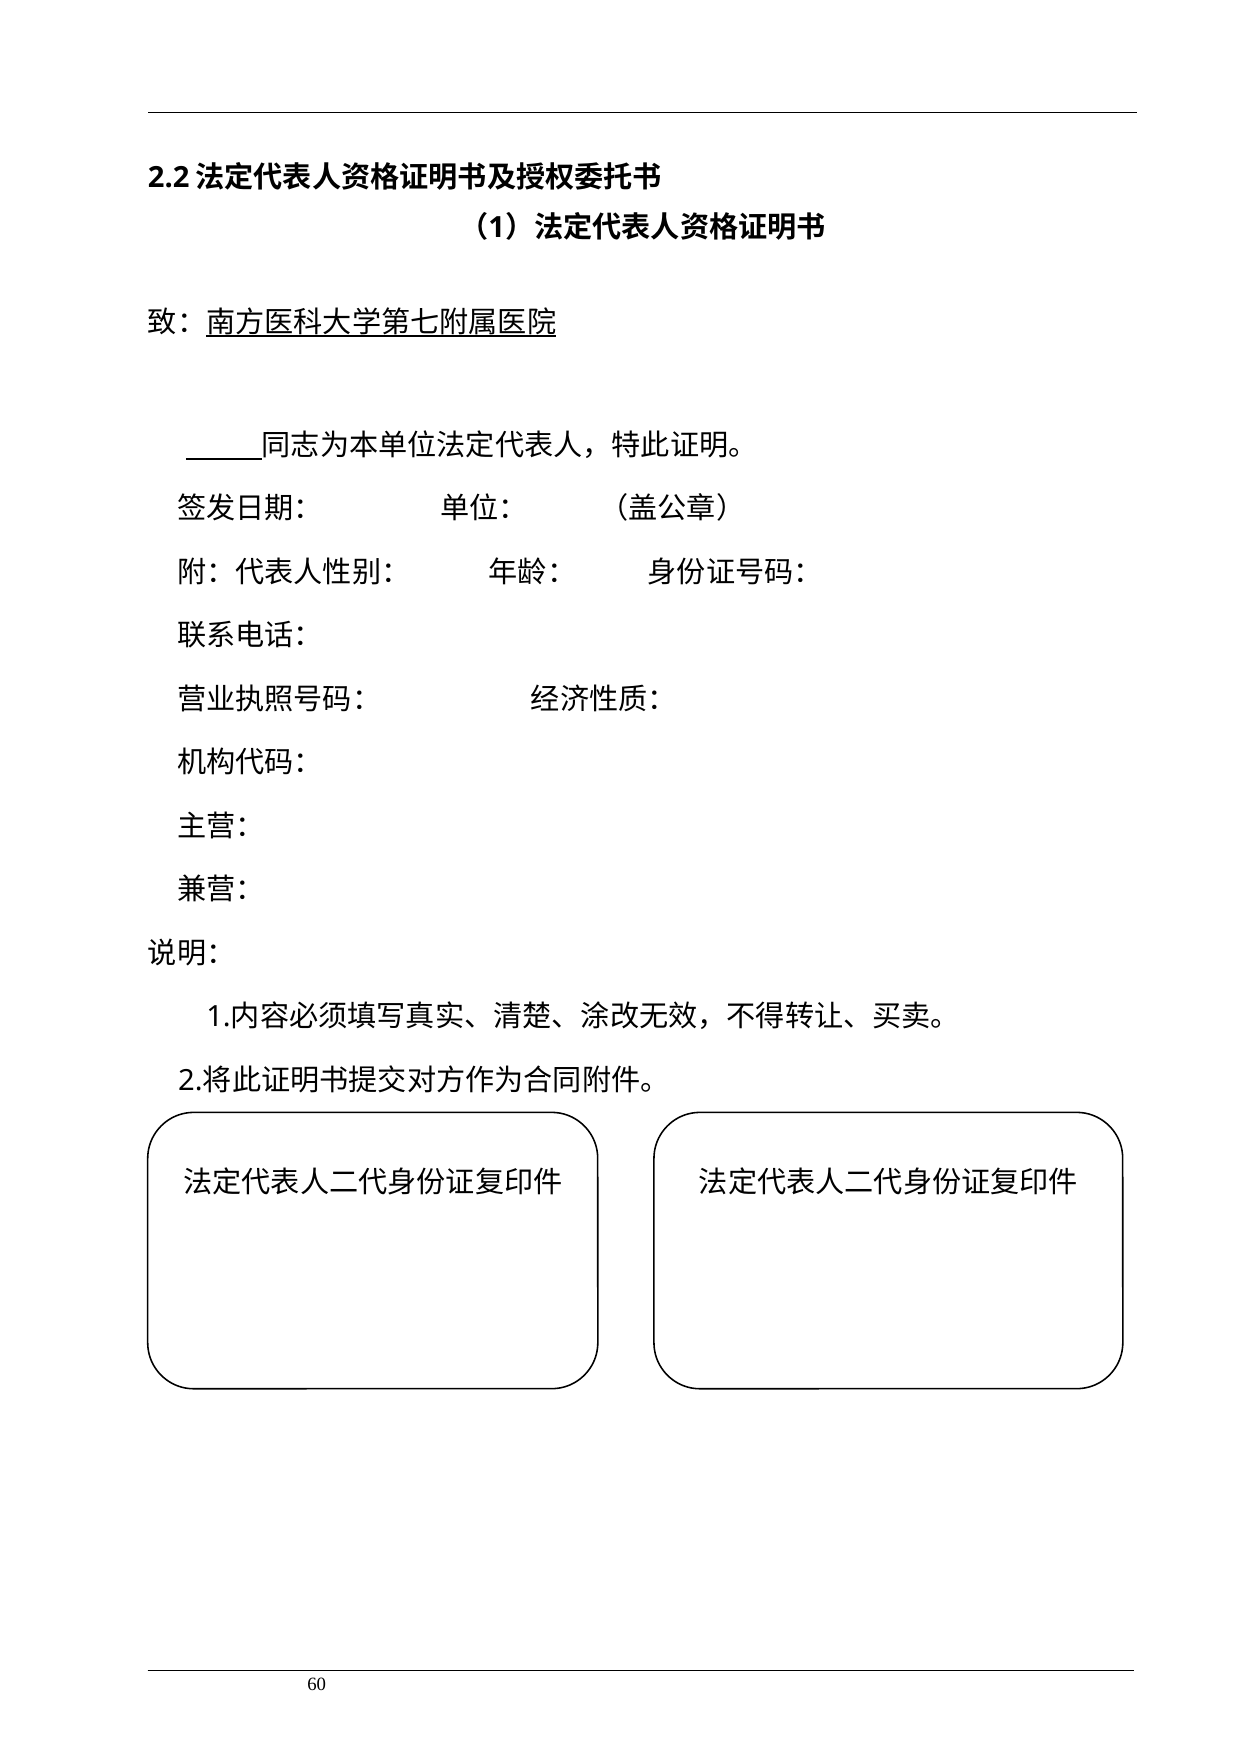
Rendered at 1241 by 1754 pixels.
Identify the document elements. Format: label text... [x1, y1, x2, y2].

text 营业执照号码： 经济性质： [148, 675, 1137, 718]
text （1）法定代表人资格证明书 [148, 198, 1137, 248]
text 说明： [148, 929, 1137, 971]
text 1.内容必须填写真实、清楚、涂改无效，不得转让、买卖。 [148, 993, 1137, 1035]
text 致：南方医科大学第七附属医院 [148, 299, 1137, 341]
text 机构代码： [148, 739, 1137, 781]
text 同志为本单位法定代表人，特此证明。 [148, 422, 1137, 464]
text 兼营： [148, 866, 1137, 908]
text 签发日期： 单位： （盖公章） [148, 485, 1137, 527]
text 附：代表人性别： 年龄： 身份证号码： [148, 548, 1137, 591]
text 联系电话： [148, 612, 1137, 654]
text 主营： [148, 802, 1137, 844]
text 2.将此证明书提交对方作为合同附件。 [148, 1056, 1137, 1098]
text 2.2法定代表人资格证明书及授权委托书 [148, 148, 1137, 198]
